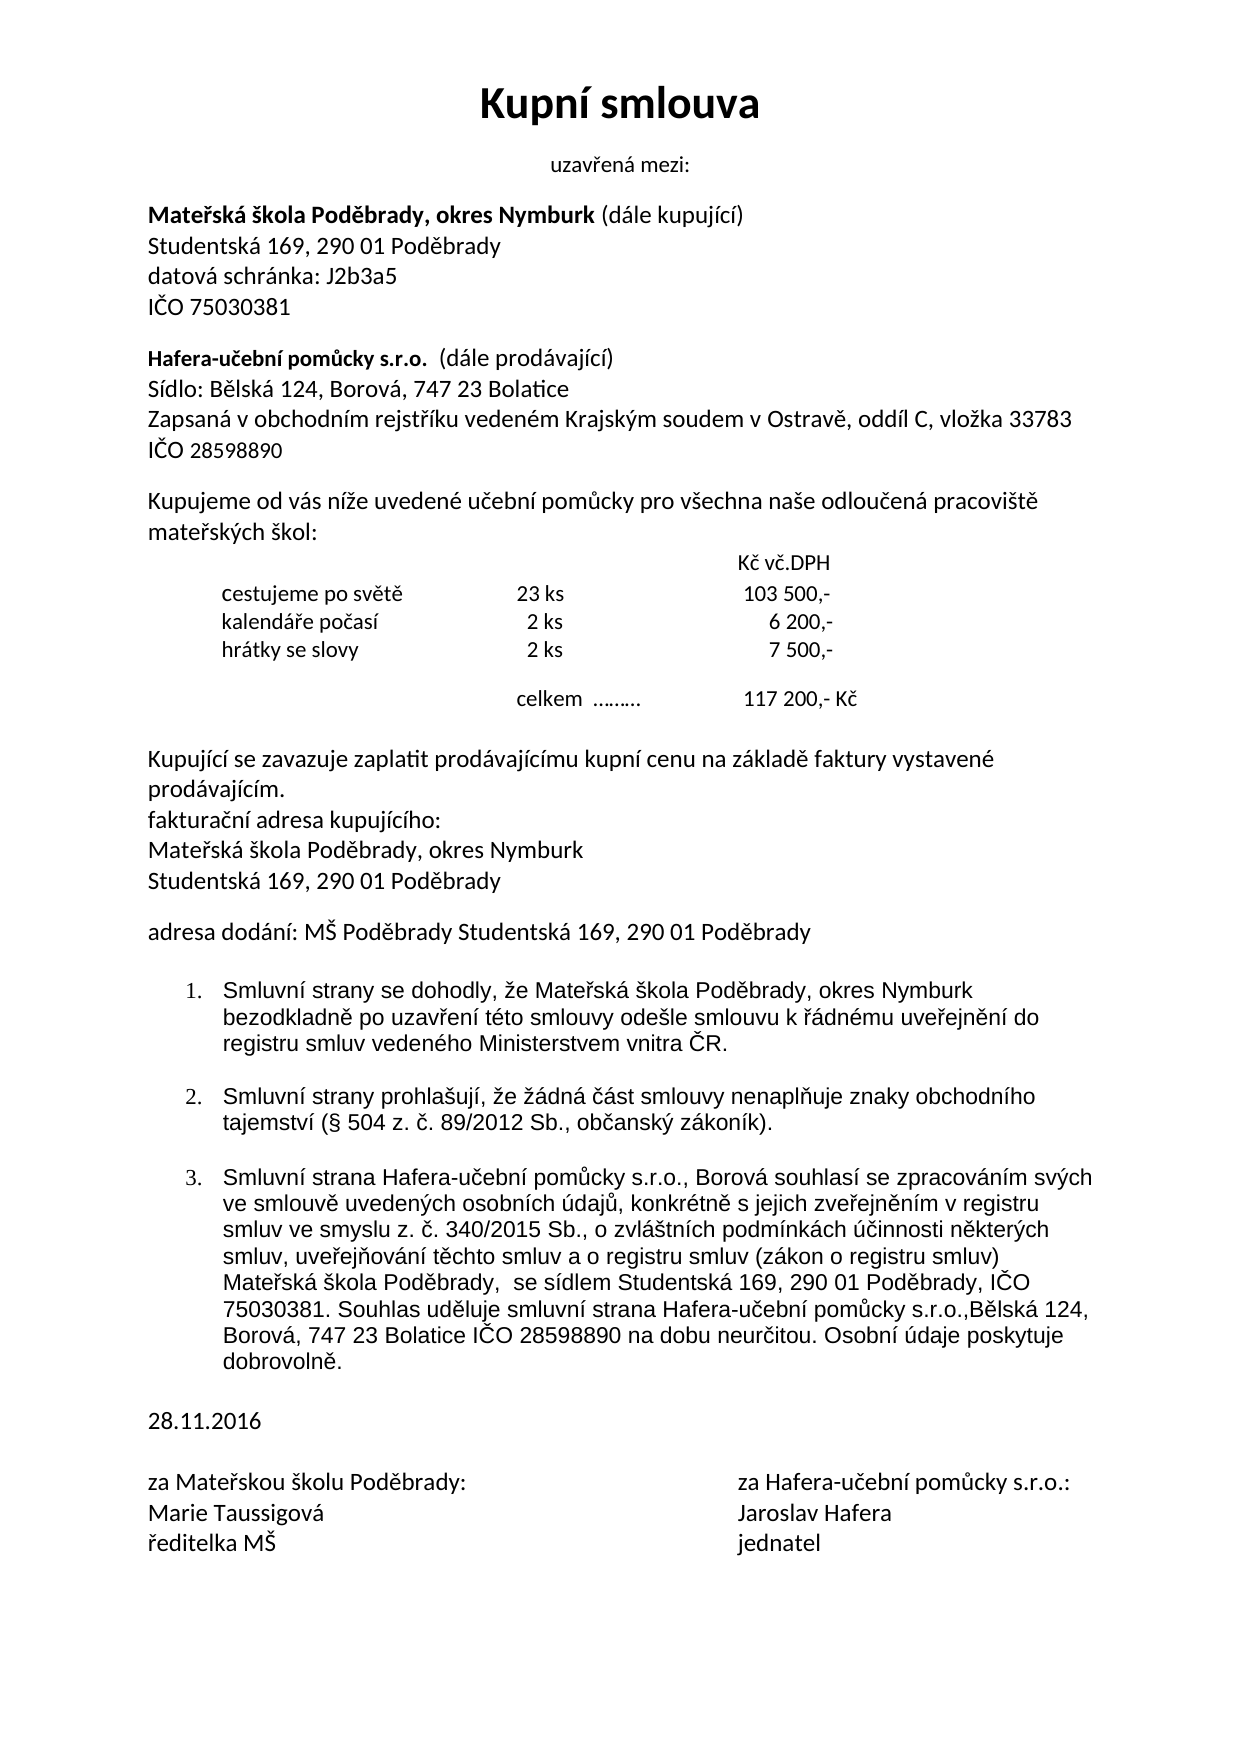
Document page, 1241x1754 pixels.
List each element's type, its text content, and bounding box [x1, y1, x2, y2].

list Smluvní strany se dohodly, že Mateřská škola Poděbrady, okres Nymburk bezodkladně po uzavření této smlouvy odešle smlouvu k řádnému uveřejnění do registru smluv vedeného Ministerstvem vnitra ČR. [185, 977, 1093, 1056]
text Marie Taussigová Jaroslav Hafera [148, 1497, 1093, 1527]
text Kupující se zavazuje zaplatit prodávajícímu kupní cenu na základě faktury vystavené prodávajícím. [148, 743, 1093, 804]
text datová schránka: J2b3a5 [148, 261, 1093, 291]
text Kupujeme od vás níže uvedené učební pomůcky pro všechna naše odloučená pracoviště mateřských škol: [148, 485, 1093, 546]
text fakturační adresa kupujícího: [148, 804, 1093, 834]
text Mateřská škola Poděbrady, okres Nymburk (dále kupující) Studentská 169, 290 01 Poděbrady [148, 199, 1093, 261]
text 28.11.2016 [148, 1405, 1093, 1436]
list Smluvní strany prohlašují, že žádná část smlouvy nenaplňuje znaky obchodního tajemství (§ 504 z. č. 89/2012 Sb., občanský zákoník). [185, 1083, 1093, 1136]
text ředitelka MŠ jednatel [148, 1527, 1093, 1558]
text Kč vč.DPH [148, 546, 1093, 577]
text Kupní smlouva [148, 74, 1093, 130]
text IČO 28598890 [148, 434, 1093, 464]
text Mateřská škola Poděbrady, okres Nymburk Studentská 169, 290 01 Poděbrady [148, 834, 1093, 895]
text za Mateřskou školu Poděbrady: za Hafera-učební pomůcky s.r.o.: [148, 1466, 1093, 1497]
text Zapsaná v obchodním rejstříku vedeném Krajským soudem v Ostravě, oddíl C, vložka 33783 [148, 403, 1093, 434]
text Hafera-učební pomůcky s.r.o. (dále prodávající) [148, 342, 1093, 373]
text uzavřená mezi: [148, 151, 1093, 179]
text Sídlo: Bělská 124, Borová, 747 23 Bolatice [148, 373, 1093, 403]
text IČO 75030381 [148, 291, 1093, 322]
text cestujeme po světě 23 ks 103 500,- kalendáře počasí 2 ks 6 200,- [148, 577, 1093, 635]
list Smluvní strana Hafera-učební pomůcky s.r.o., Borová souhlasí se zpracováním svých ve smlouvě uvedených osobních údajů, konkrétně s jejich zveřejněním v registru smluv ve smyslu z. č. 340/2015 Sb., o zvláštních podmínkách účinnosti některých smluv, uveřejňování těchto smluv a o registru smluv (zákon o registru smluv) Mateřská škola Poděbrady, se sídlem Studentská 169, 290 01 Poděbrady, IČO 75030381. Souhlas uděluje smluvní strana Hafera-učební pomůcky s.r.o.,Bělská 124, Borová, 747 23 Bolatice IČO 28598890 na dobu neurčitou. Osobní údaje poskytuje dobrovolně. [185, 1164, 1093, 1374]
text celkem ……… 117 200,- Kč [148, 684, 1093, 712]
text hrátky se slovy 2 ks 7 500,- [148, 635, 1093, 663]
text adresa dodání: MŠ Poděbrady Studentská 169, 290 01 Poděbrady [148, 916, 1093, 947]
